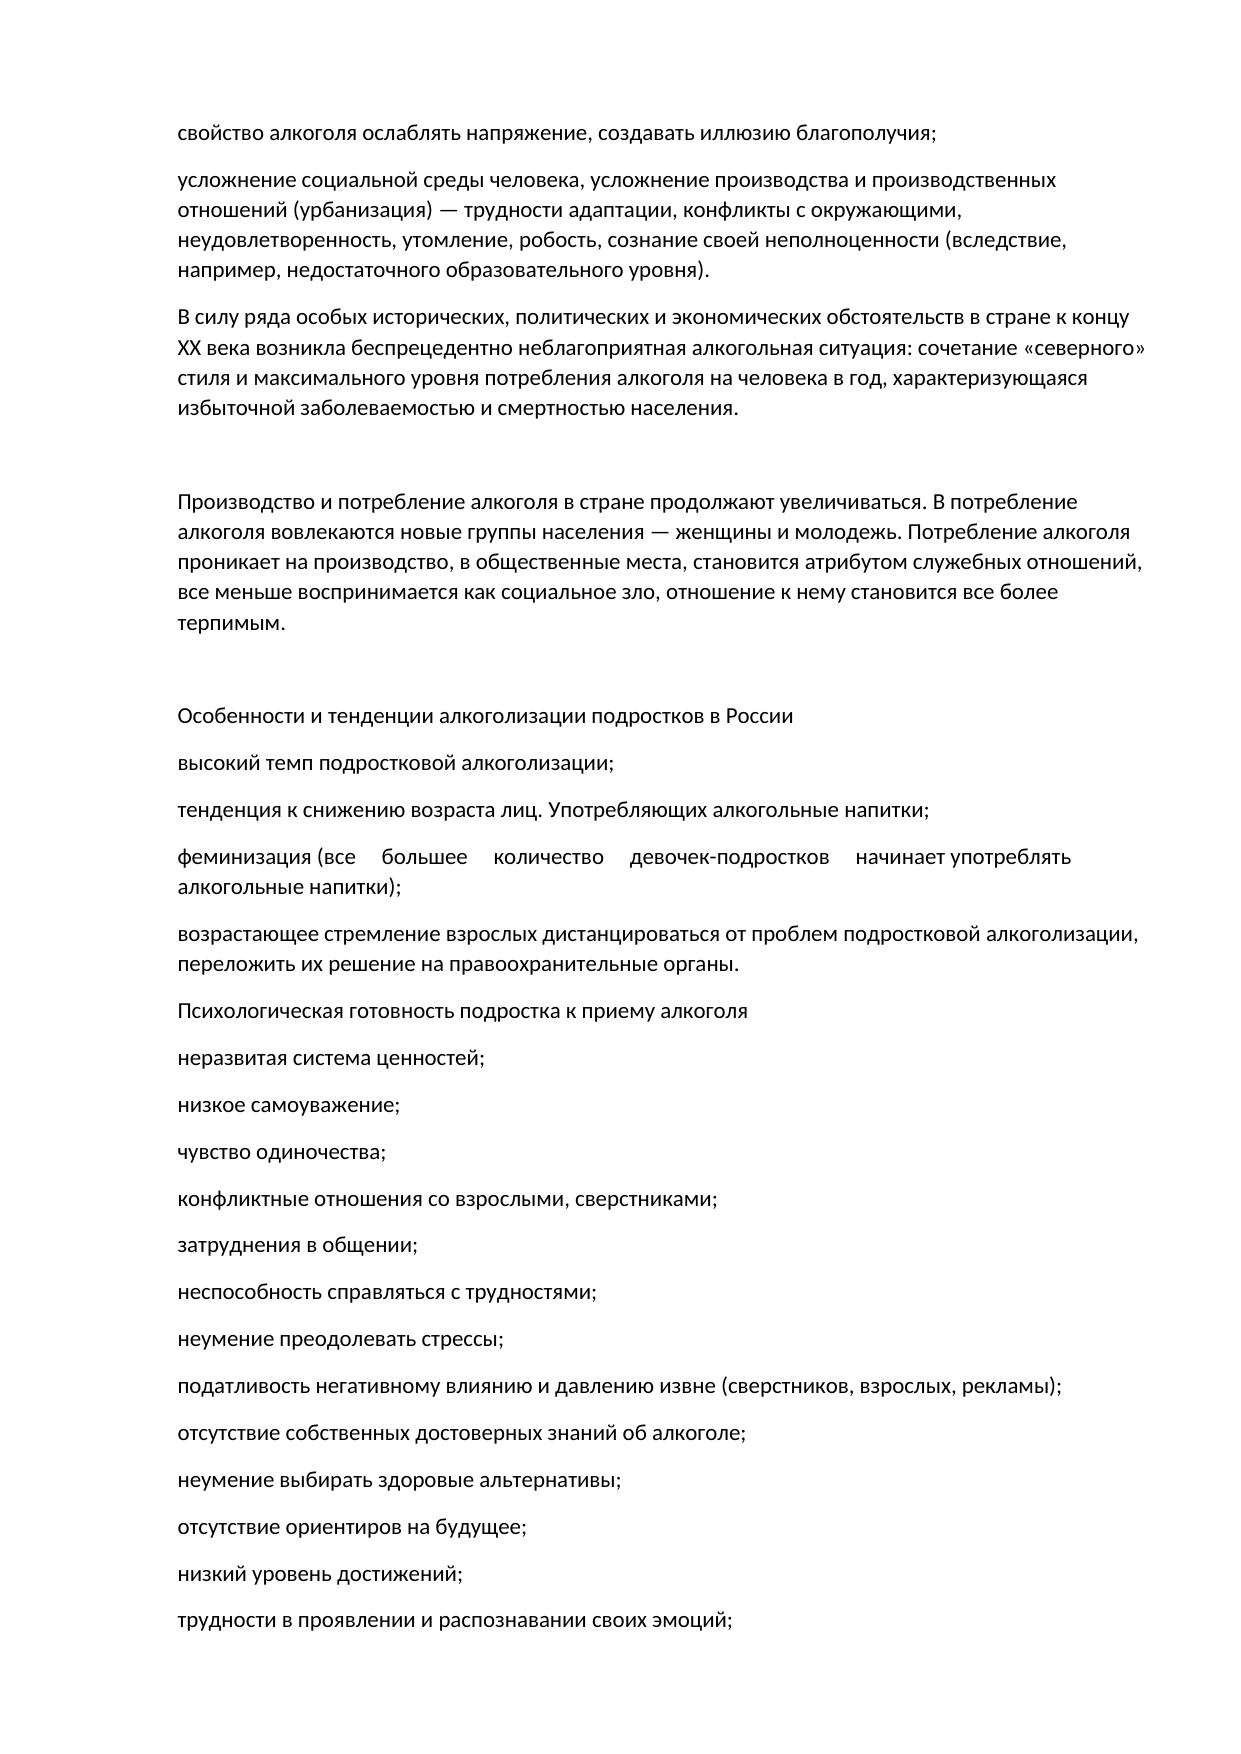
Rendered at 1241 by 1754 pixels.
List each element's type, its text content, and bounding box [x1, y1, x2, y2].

text неспособность справляться с трудностями; [177, 1277, 1152, 1306]
text низкий уровень достижений; [177, 1559, 1152, 1587]
text неумение преодолевать стрессы; [177, 1324, 1152, 1352]
text низкое самоуважение; [177, 1090, 1152, 1118]
text податливость негативному влиянию и давлению извне (сверстников, взрослых, рекламы); [177, 1371, 1152, 1399]
text тенденция к снижению возраста лиц. Употребляющих алкогольные напитки; [177, 795, 1152, 823]
text Производство и потребление алкоголя в стране продолжают увеличиваться. В потребление алкоголя вовлекаются новые группы населения — женщины и молодежь. Потребление алкоголя проникает на производство, в общественные места, становится атрибутом служебных отношений, все меньше воспринимается как социальное зло, отношение к нему становится все более терпимым. [177, 487, 1152, 636]
text возрастающее стремление взрослых дистанцироваться от проблем подростковой алкоголизации, переложить их решение на правоохранительные органы. [177, 919, 1152, 977]
text Психологическая готовность подростка к приему алкоголя [177, 996, 1152, 1024]
text феминизация (все большее количество девочек-подростков начинает употреблять алкогольные напитки); [177, 842, 1152, 900]
text неумение выбирать здоровые альтернативы; [177, 1465, 1152, 1493]
text усложнение социальной среды человека, усложнение производства и производственных отношений (урбанизация) — трудности адаптации, конфликты с окружающими, неудовлетворенность, утомление, робость, сознание своей неполноценности (вследствие, например, недостаточного образовательного уровня). [177, 165, 1152, 284]
text конфликтные отношения со взрослыми, сверстниками; [177, 1184, 1152, 1212]
text отсутствие собственных достоверных знаний об алкоголе; [177, 1418, 1152, 1446]
text В силу ряда особых исторических, политических и экономических обстоятельств в стране к концу XX века возникла беспрецедентно неблагоприятная алкогольная ситуация: сочетание «северного» стиля и максимального уровня потребления алкоголя на человека в год, характеризующаяся избыточной заболеваемостью и смертностью населения. [177, 302, 1152, 421]
text затруднения в общении; [177, 1231, 1152, 1259]
text чувство одиночества; [177, 1137, 1152, 1165]
text отсутствие ориентиров на будущее; [177, 1512, 1152, 1540]
text Особенности и тенденции алкоголизации подростков в России [177, 701, 1152, 729]
text трудности в проявлении и распознавании своих эмоций; [177, 1606, 1152, 1634]
text свойство алкоголя ослаблять напряжение, создавать иллюзию благополучия; [177, 118, 1152, 146]
text высокий темп подростковой алкоголизации; [177, 748, 1152, 776]
text неразвитая система ценностей; [177, 1043, 1152, 1071]
